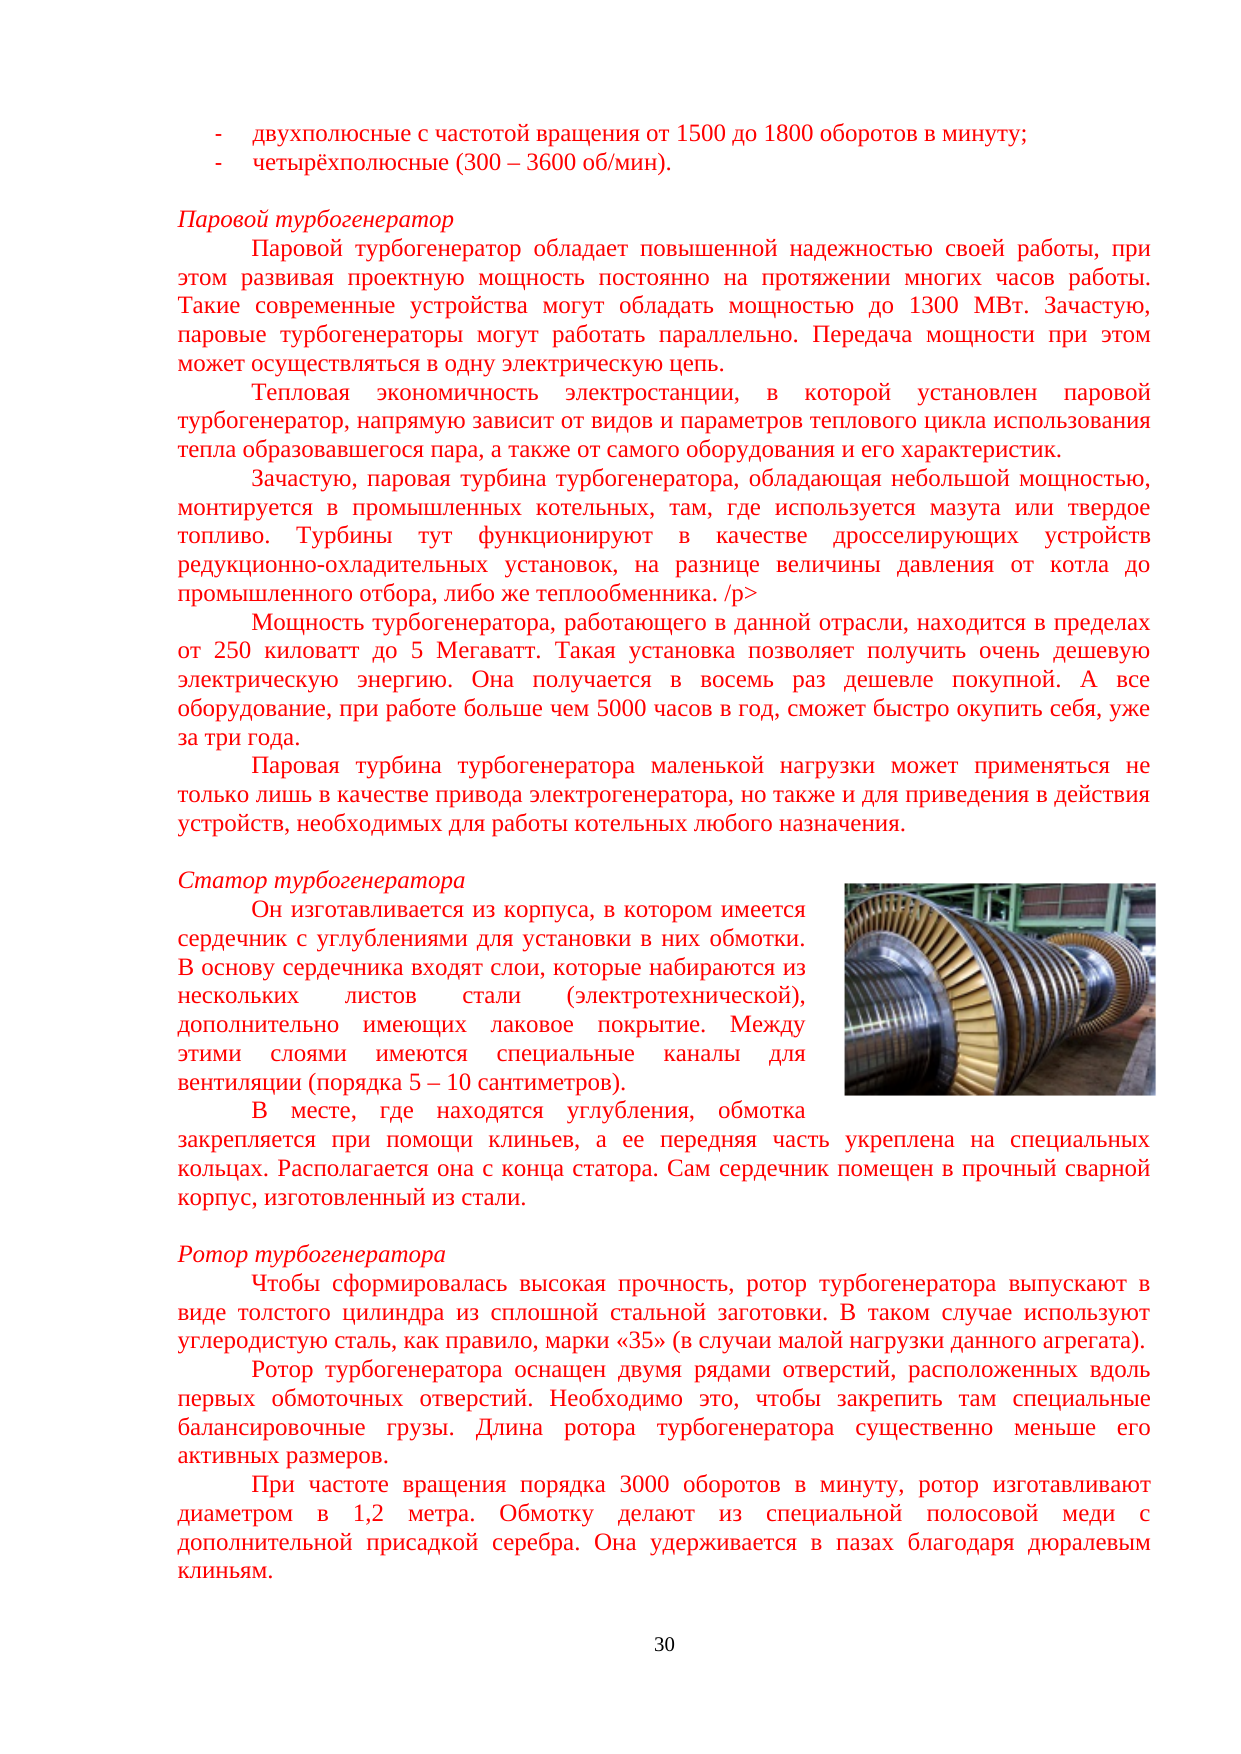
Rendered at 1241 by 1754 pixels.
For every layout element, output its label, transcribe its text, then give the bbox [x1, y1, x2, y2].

text Статор турбогенератора [177, 866, 1152, 894]
list двухполюсные с частотой вращения от 1500 до 1800 оборотов в минуту; [215, 118, 1152, 147]
text Ротор турбогенератора оснащен двумя рядами отверстий, расположенных вдоль первых обмоточных отверстий. Необходимо это, чтобы закрепить там специальные балансировочные грузы. Длина ротора турбогенератора существенно меньше его активных размеров. [177, 1354, 1152, 1469]
text При частоте вращения порядка 3000 оборотов в минуту, ротор изготавливают диаметром в 1,2 метра. Обмотку делают из специальной полосовой меди с дополнительной присадкой серебра. Она удерживается в пазах благодаря дюралевым клиньям. [177, 1469, 1152, 1584]
text Тепловая экономичность электростанции, в которой установлен паровой турбогенератор, напрямую зависит от видов и параметров теплового цикла использования тепла образовавшегося пара, а также от самого оборудования и его характеристик. [177, 377, 1152, 463]
list четырёхполюсные (300 – 3600 об/мин). [215, 147, 1152, 176]
text Ротор турбогенератора [177, 1239, 1152, 1268]
text Паровой турбогенератор [177, 204, 1152, 233]
text Чтобы сформировалась высокая прочность, ротор турбогенератора выпускают в виде толстого цилиндра из сплошной стальной заготовки. В таком случае используют углеродистую сталь, как правило, марки «35» (в случаи малой нагрузки данного агрегата). [177, 1268, 1152, 1354]
text В месте, где находятся углубления, обмотка закрепляется при помощи клиньев, а ее передняя часть укреплена на специальных кольцах. Располагается она с конца статора. Сам сердечник помещен в прочный сварной корпус, изготовленный из стали. [177, 1096, 1152, 1211]
text Мощность турбогенератора, работающего в данной отрасли, находится в пределах от 250 киловатт до 5 Мегаватт. Такая установка позволяет получить очень дешевую электрическую энергию. Она получается в восемь раз дешевле покупной. А все оборудование, при работе больше чем 5000 часов в год, сможет быстро окупить себя, уже за три года. [177, 607, 1152, 751]
text Паровая турбина турбогенератора маленькой нагрузки может применяться не только лишь в качестве привода электрогенератора, но также и для приведения в действия устройств, необходимых для работы котельных любого назначения. [177, 751, 1152, 837]
picture [825, 867, 1163, 1117]
text Зачастую, паровая турбина турбогенератора, обладающая небольшой мощностью, монтируется в промышленных котельных, там, где используется мазута или твердое топливо. Турбины тут функционируют в качестве дросселирующих устройств редукционно-охладительных установок, на разнице величины давления от котла до промышленного отбора, либо же теплообменника. /p> [177, 463, 1152, 607]
text Он изготавливается из корпуса, в котором имеется сердечник с углублениями для установки в них обмотки. В основу сердечника входят слои, которые набираются из нескольких листов стали (электротехнической), дополнительно имеющих лаковое покрытие. Между этими слоями имеются специальные каналы для вентиляции (порядка 5 – 10 сантиметров). [177, 894, 825, 1096]
text Паровой турбогенератор обладает повышенной надежностью своей работы, при этом развивая проектную мощность постоянно на протяжении многих часов работы. Такие современные устройства могут обладать мощностью до 1300 МВт. Зачастую, паровые турбогенераторы могут работать параллельно. Передача мощности при этом может осуществляться в одну электрическую цепь. [177, 233, 1152, 377]
